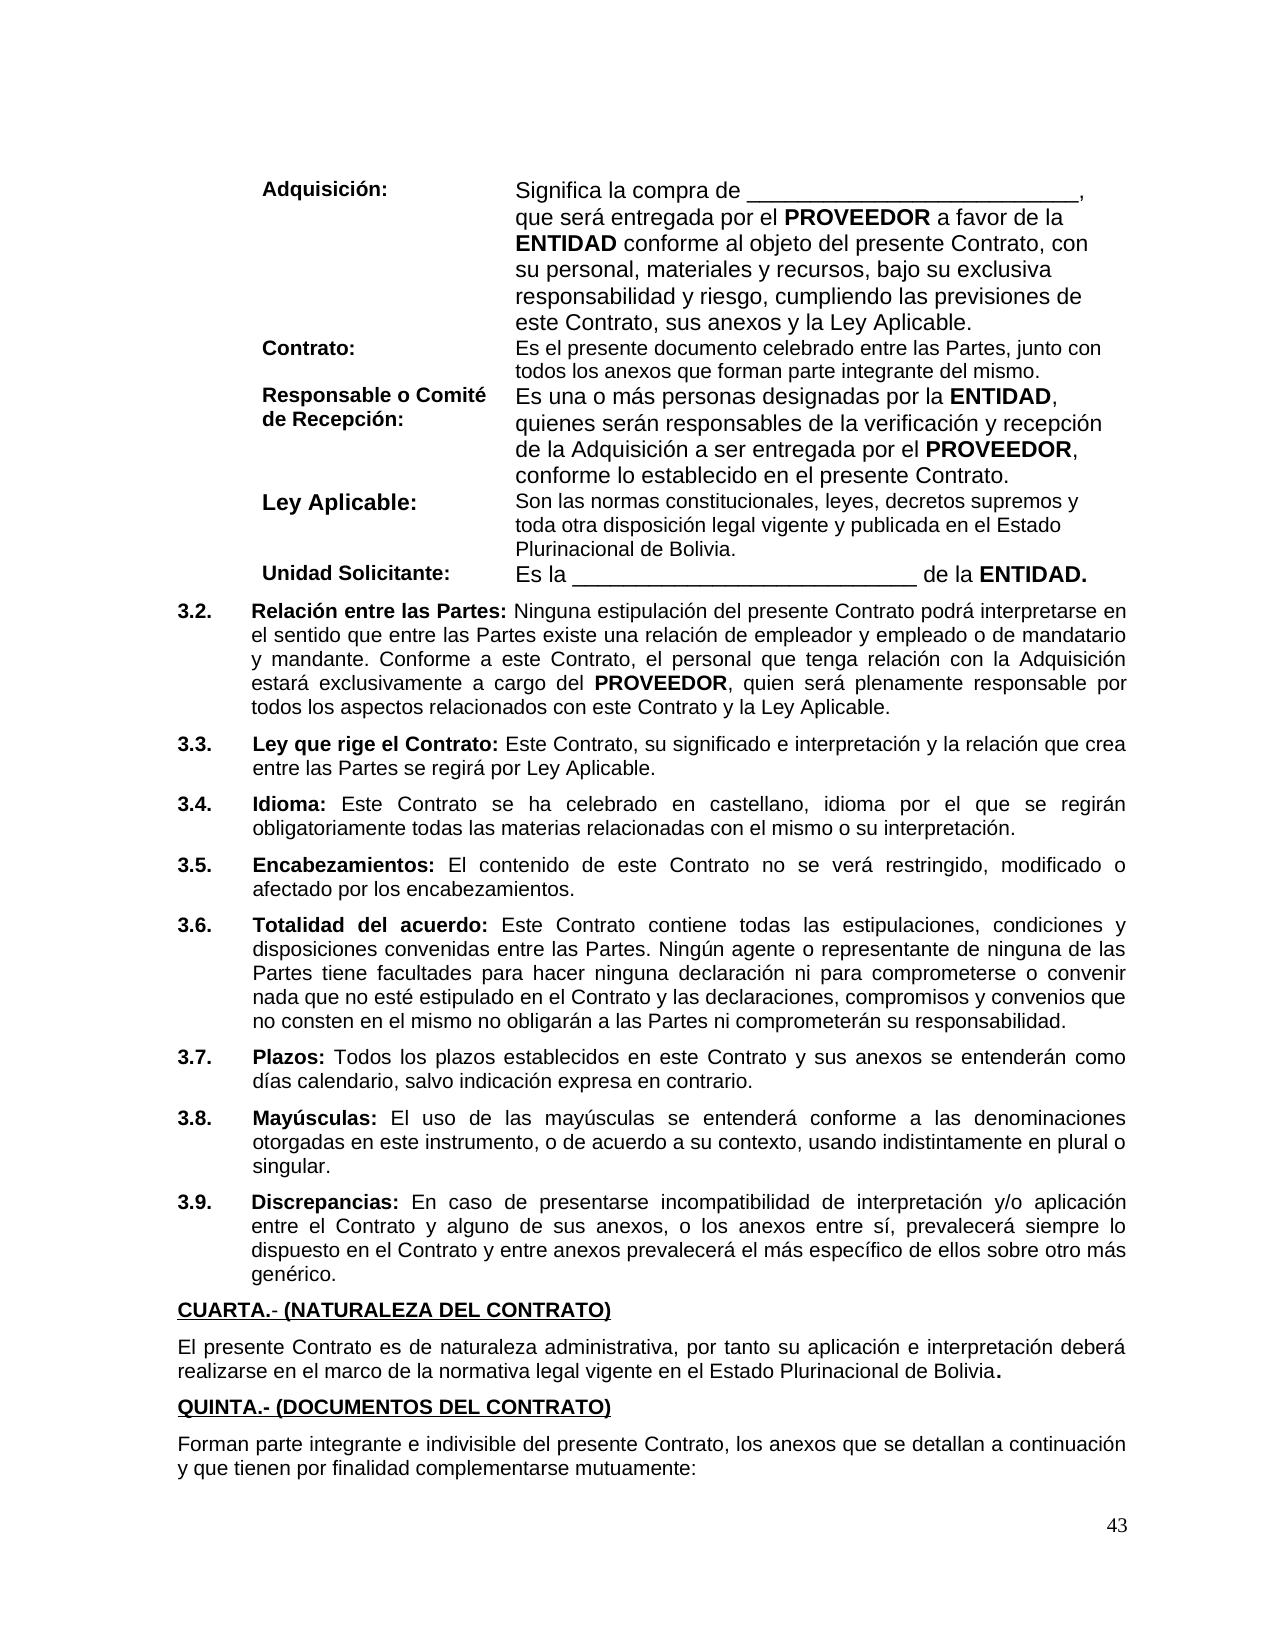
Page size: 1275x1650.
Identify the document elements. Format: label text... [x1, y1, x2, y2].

text El presente Contrato es de naturaleza administrativa, por tanto su aplicación e interpretación deberá realizarse en el marco de la normativa legal vigente en el Estado Plurinacional de Bolivia. [177, 1335, 1127, 1383]
table_cell Son las normas constitucionales, leyes, decretos supremos y toda otra disposición legal vigente y publicada en el Estado Plurinacional de Bolivia. [504, 489, 1127, 561]
table_cell Es el presente documento celebrado entre las Partes, junto con todos los anexos que forman parte integrante del mismo. [504, 335, 1127, 383]
text 3.4. Idioma: Este Contrato se ha celebrado en castellano, idioma por el que se regirán obligatoriamente todas las materias relacionadas con el mismo o su interpretación. [177, 792, 1127, 840]
table_cell Es una o más personas designadas por la ENTIDAD, quienes serán responsables de la verificación y recepción de la Adquisición a ser entregada por el PROVEEDOR, conforme lo establecido en el presente Contrato. [504, 383, 1127, 489]
table_cell Es la ___________________________ de la ENTIDAD. [504, 561, 1127, 587]
text 3.9. Discrepancias: En caso de presentarse incompatibilidad de interpretación y/o aplicación entre el Contrato y alguno de sus anexos, o los anexos entre sí, prevalecerá siempre lo dispuesto en el Contrato y entre anexos prevalecerá el más específico de ellos sobre otro más genérico. [177, 1190, 1127, 1286]
table_header Significa la compra de __________________________, que será entregada por el PROVEEDOR a favor de la ENTIDAD conforme al objeto del presente Contrato, con su personal, materiales y recursos, bajo su exclusiva responsabilidad y riesgo, cumpliendo las previsiones de este Contrato, sus anexos y la Ley Aplicable. [504, 177, 1127, 335]
table_cell Unidad Solicitante: [251, 561, 504, 587]
text 3.5. Encabezamientos: El contenido de este Contrato no se verá restringido, modificado o afectado por los encabezamientos. [177, 852, 1127, 900]
text 3.8. Mayúsculas: El uso de las mayúsculas se entenderá conforme a las denominaciones otorgadas en este instrumento, o de acuerdo a su contexto, usando indistintamente en plural o singular. [177, 1106, 1127, 1177]
table_cell Ley Aplicable: [251, 489, 504, 561]
text Forman parte integrante e indivisible del presente Contrato, los anexos que se detallan a continuación y que tienen por finalidad complementarse mutuamente: [177, 1432, 1127, 1479]
text 3.3. Ley que rige el Contrato: Este Contrato, su significado e interpretación y la relación que crea entre las Partes se regirá por Ley Aplicable. [177, 732, 1127, 779]
text QUINTA.- (DOCUMENTOS DEL CONTRATO) [177, 1395, 1127, 1419]
text 3.7. Plazos: Todos los plazos establecidos en este Contrato y sus anexos se entenderán como días calendario, salvo indicación expresa en contrario. [177, 1045, 1127, 1093]
text CUARTA.- (NATURALEZA DEL CONTRATO) [177, 1298, 1127, 1322]
table_header Adquisición: [251, 177, 504, 335]
text 3.2. Relación entre las Partes: Ninguna estipulación del presente Contrato podrá interpretarse en el sentido que entre las Partes existe una relación de empleador y empleado o de mandatario y mandante. Conforme a este Contrato, el personal que tenga relación con la Adquisición estará exclusivamente a cargo del PROVEEDOR, quien será plenamente responsable por todos los aspectos relacionados con este Contrato y la Ley Aplicable. [177, 599, 1127, 719]
table_cell Contrato: [251, 335, 504, 383]
text 3.6. Totalidad del acuerdo: Este Contrato contiene todas las estipulaciones, condiciones y disposiciones convenidas entre las Partes. Ningún agente o representante de ninguna de las Partes tiene facultades para hacer ninguna declaración ni para comprometerse o convenir nada que no esté estipulado en el Contrato y las declaraciones, compromisos y convenios que no consten en el mismo no obligarán a las Partes ni comprometerán su responsabilidad. [177, 913, 1127, 1033]
table_cell Responsable o Comité de Recepción: [251, 383, 504, 489]
